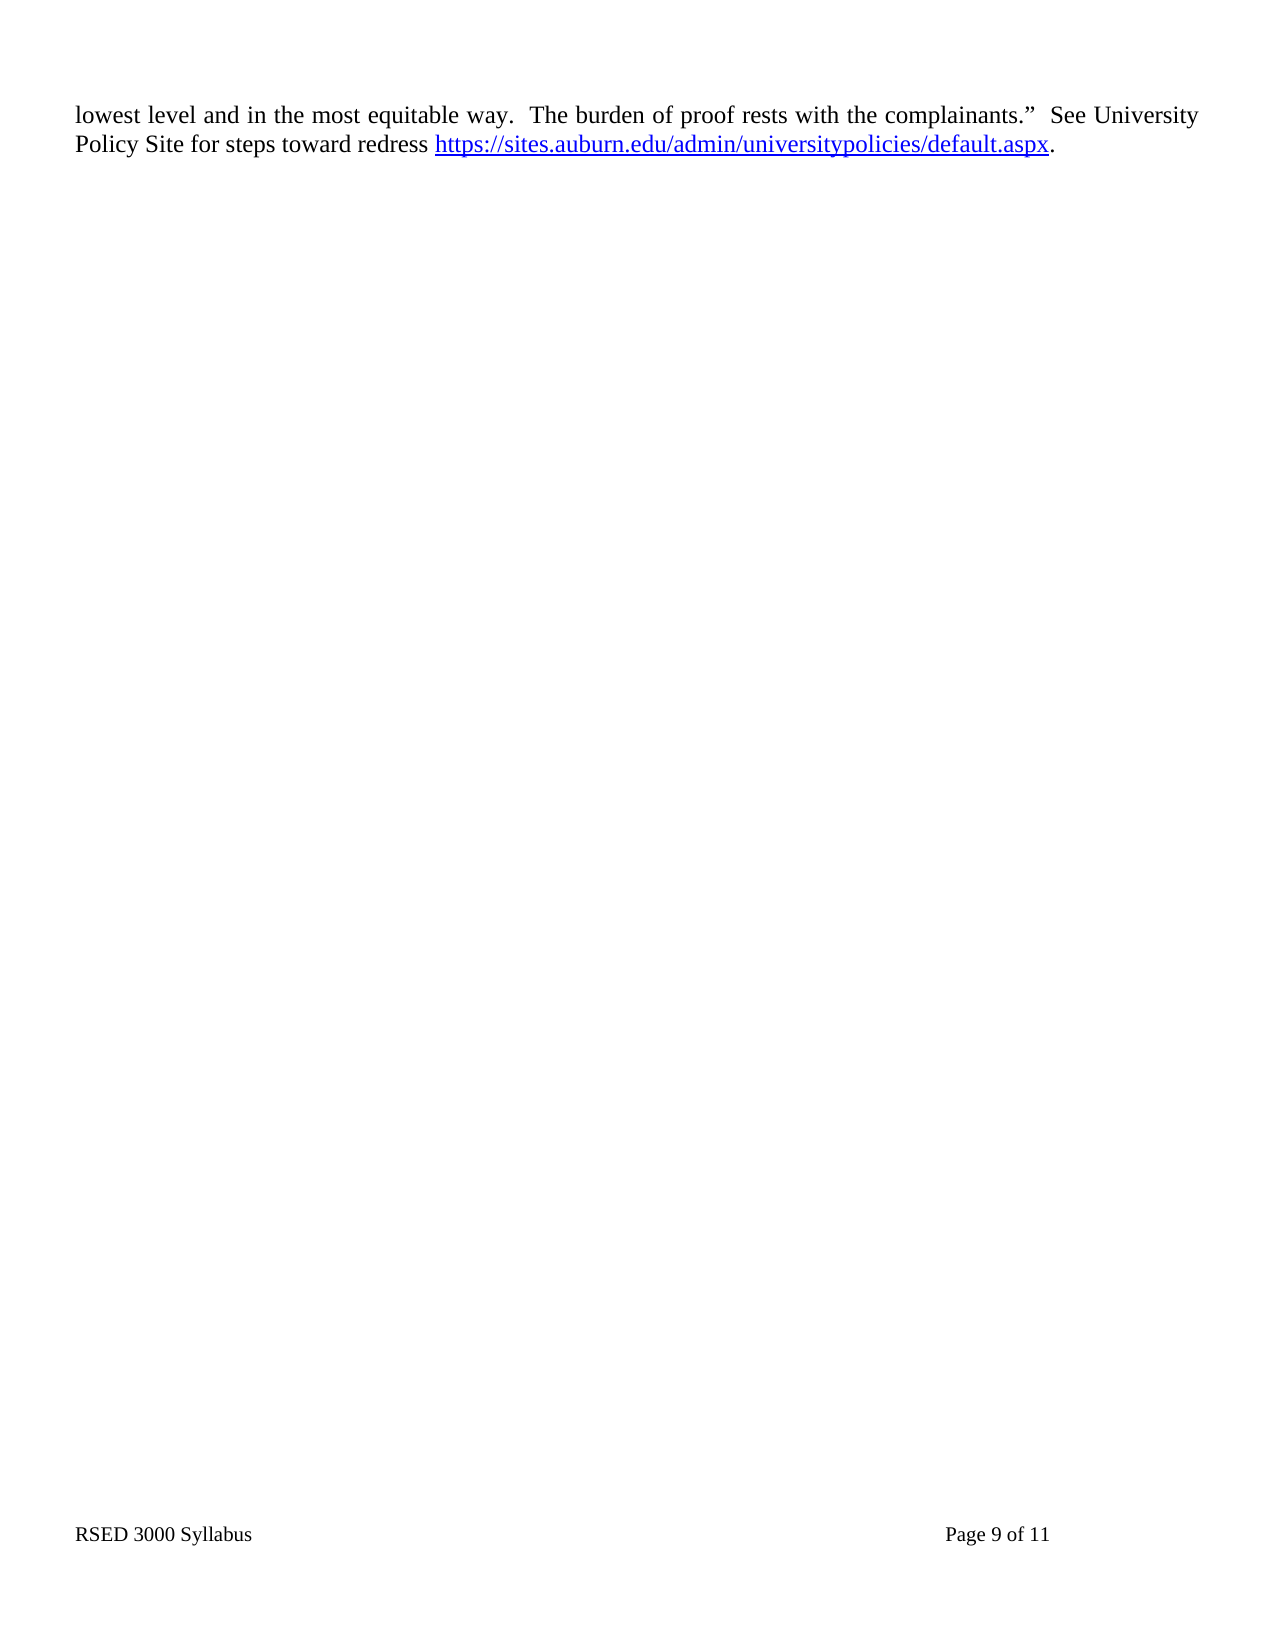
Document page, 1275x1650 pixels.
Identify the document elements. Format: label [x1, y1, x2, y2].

list [75, 100, 1200, 158]
